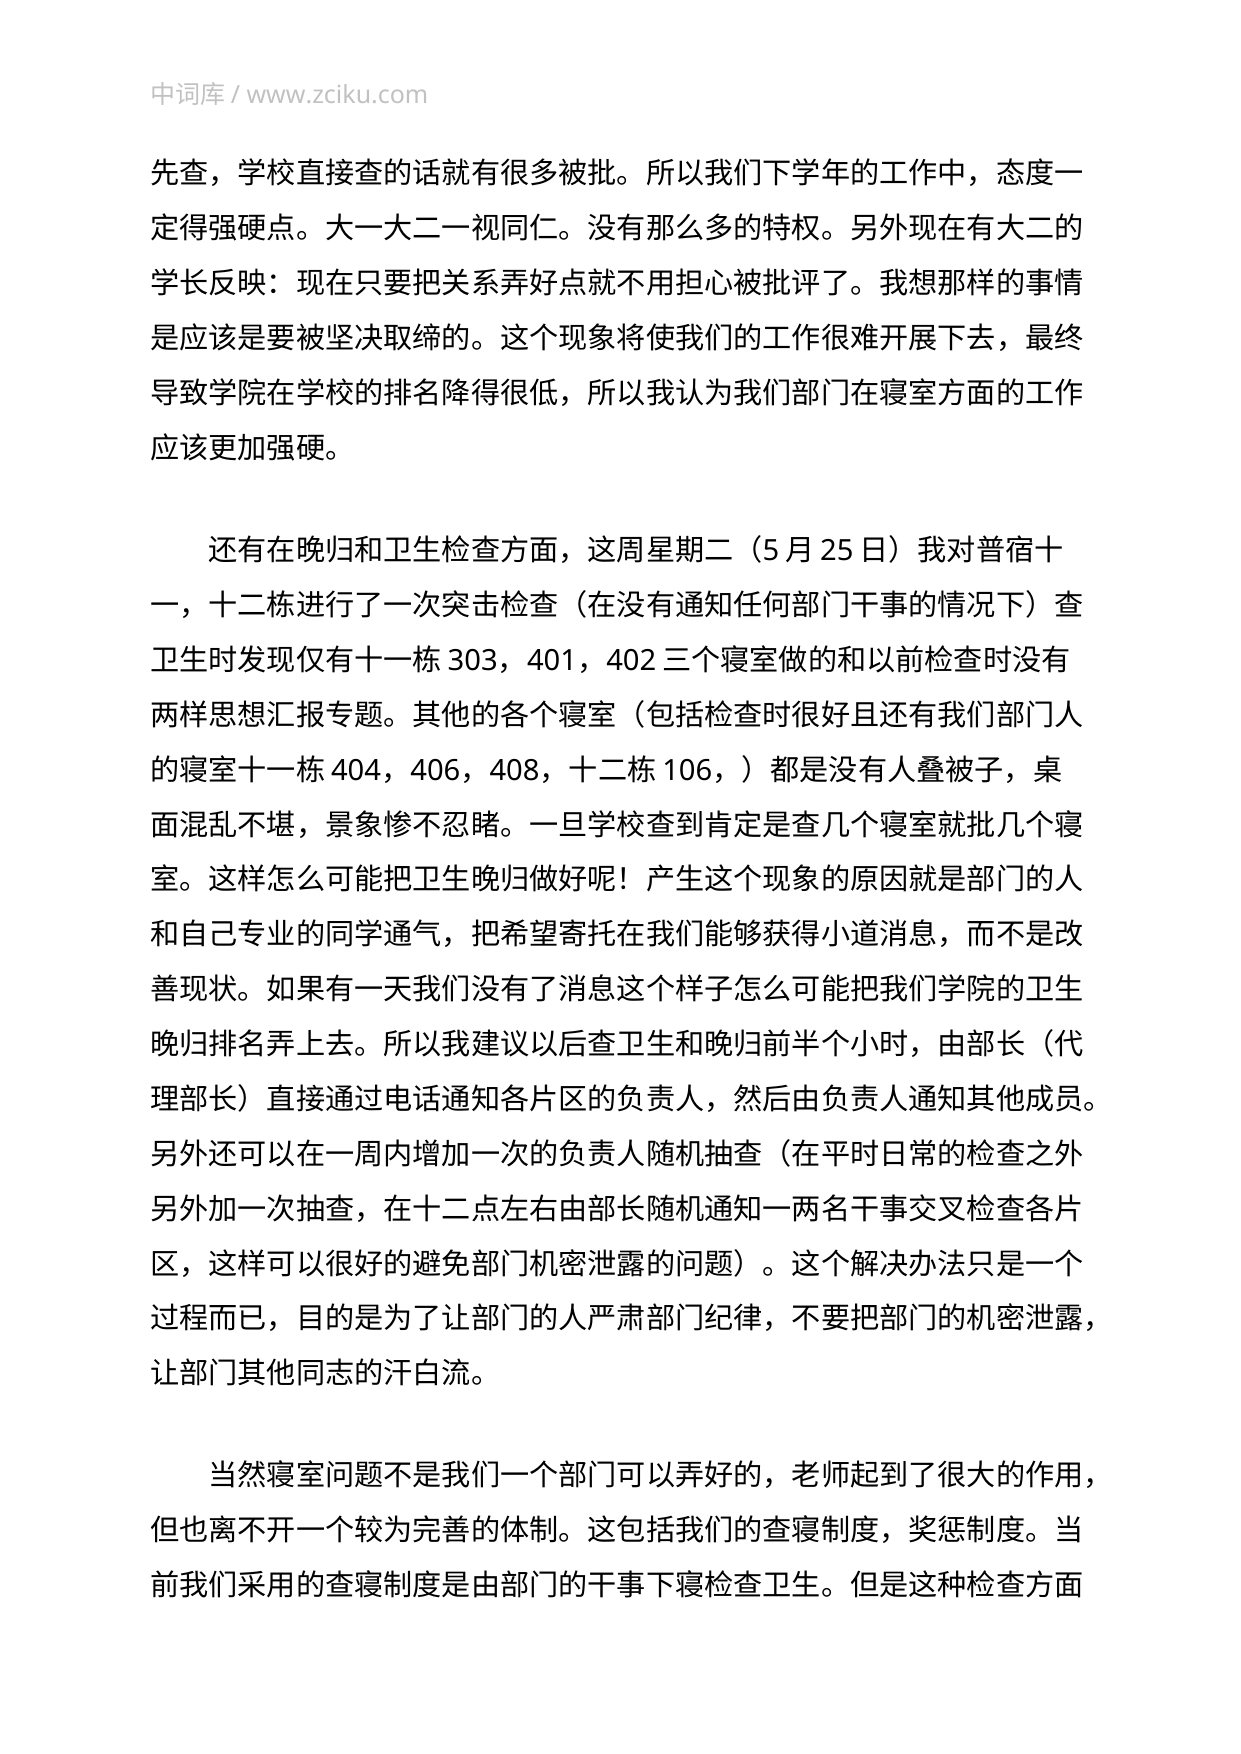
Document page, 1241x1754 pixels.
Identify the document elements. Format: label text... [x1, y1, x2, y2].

text 还有在晚归和卫生检查方面，这周星期二（5月25日）我对普宿十一，十二栋进行了一次突击检查（在没有通知任何部门干事的情况下）查卫生时发现仅有十一栋303，401，402三个寝室做的和以前检查时没有两样思想汇报专题。其他的各个寝室（包括检查时很好且还有我们部门人的寝室十一栋404，406，408，十二栋106，）都是没有人叠被子，桌面混乱不堪，景象惨不忍睹。一旦学校查到肯定是查几个寝室就批几个寝室。这样怎么可能把卫生晚归做好呢！产生这个现象的原因就是部门的人和自己专业的同学通气，把希望寄托在我们能够获得小道消息，而不是改善现状。如果有一天我们没有了消息这个样子怎么可能把我们学院的卫生晚归排名弄上去。所以我建议以后查卫生和晚归前半个小时，由部长（代理部长）直接通过电话通知各片区的负责人，然后由负责人通知其他成员。另外还可以在一周内增加一次的负责人随机抽查（在平时日常的检查之外另外加一次抽查，在十二点左右由部长随机通知一两名干事交叉检查各片区，这样可以很好的避免部门机密泄露的问题）。这个解决办法只是一个过程而已，目的是为了让部门的人严肃部门纪律，不要把部门的机密泄露，让部门其他同志的汗白流。 [150, 526, 1090, 1392]
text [150, 150, 1090, 467]
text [150, 1452, 1090, 1604]
